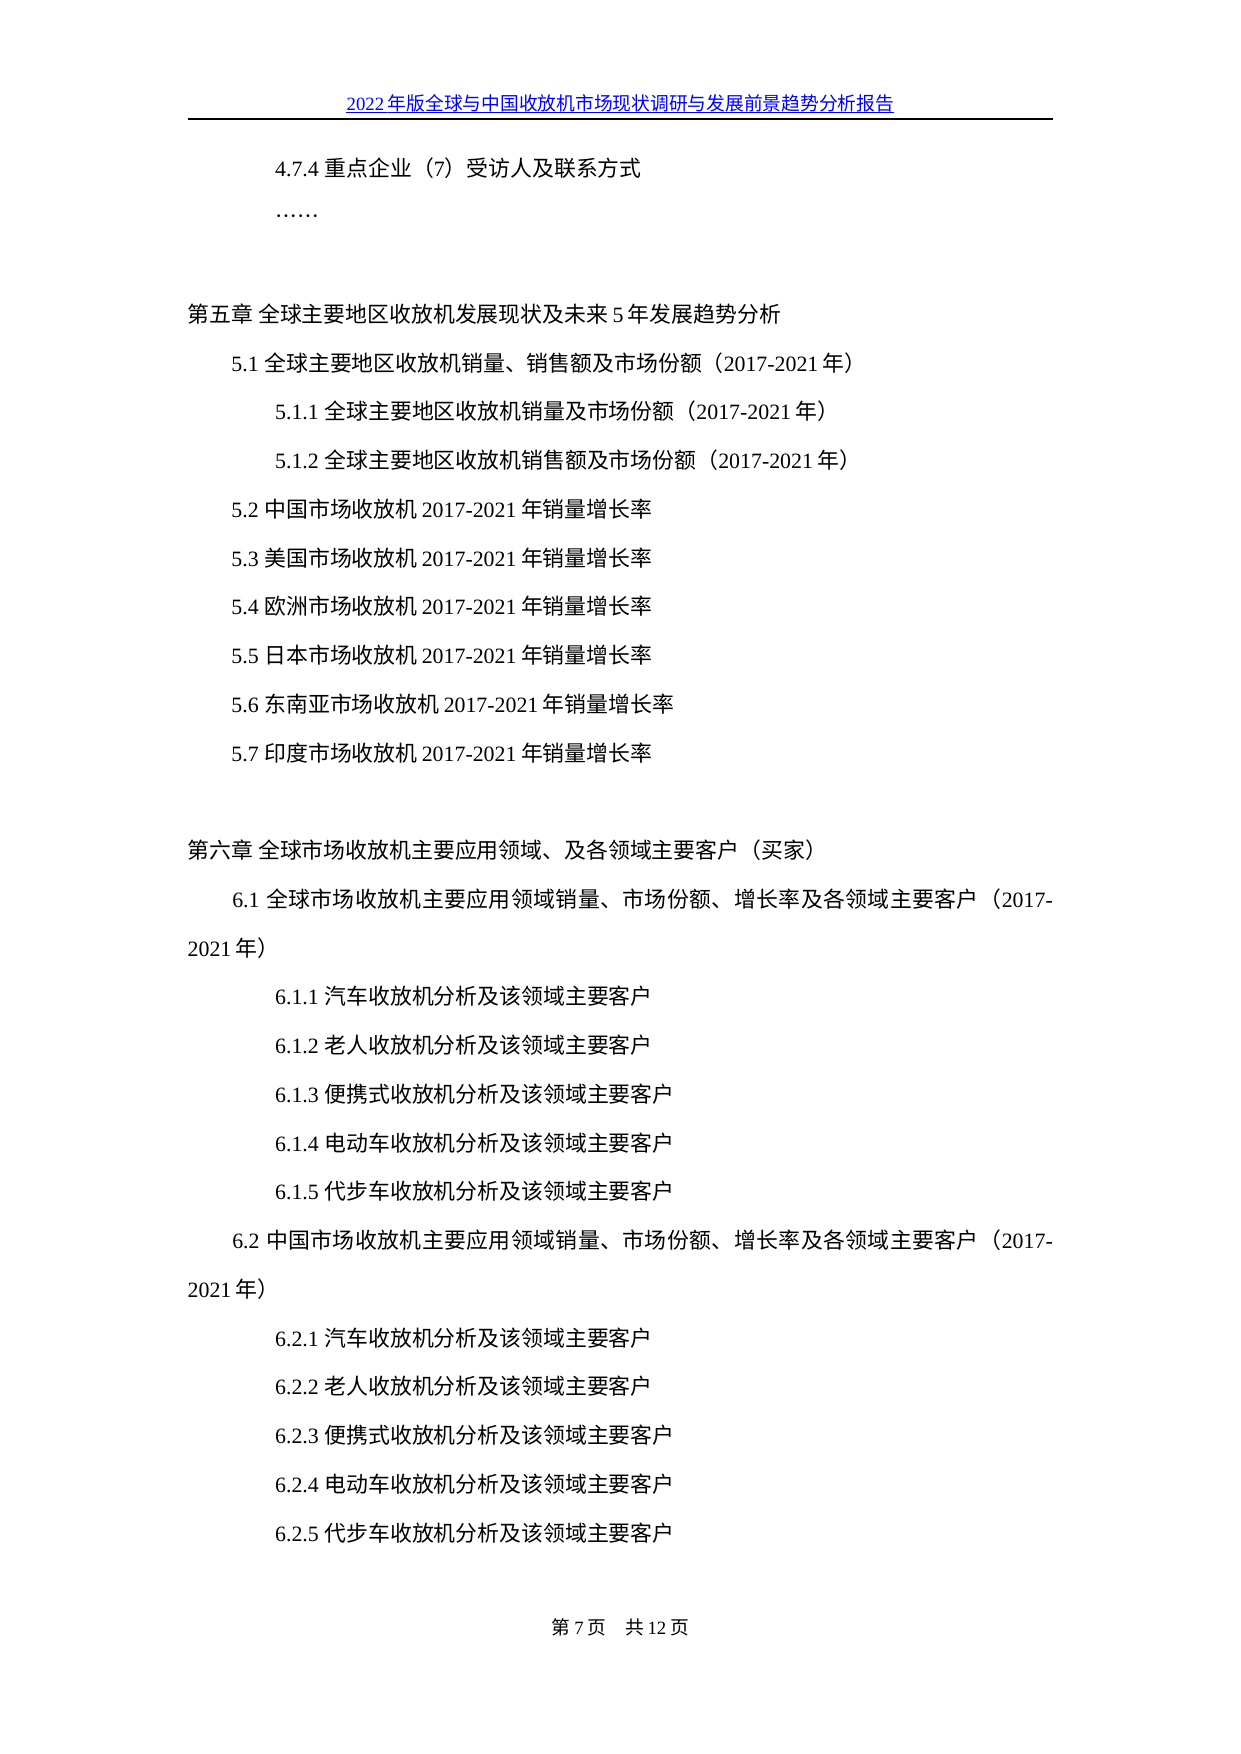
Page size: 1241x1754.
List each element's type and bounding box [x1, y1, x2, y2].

text [187, 150, 1053, 1548]
